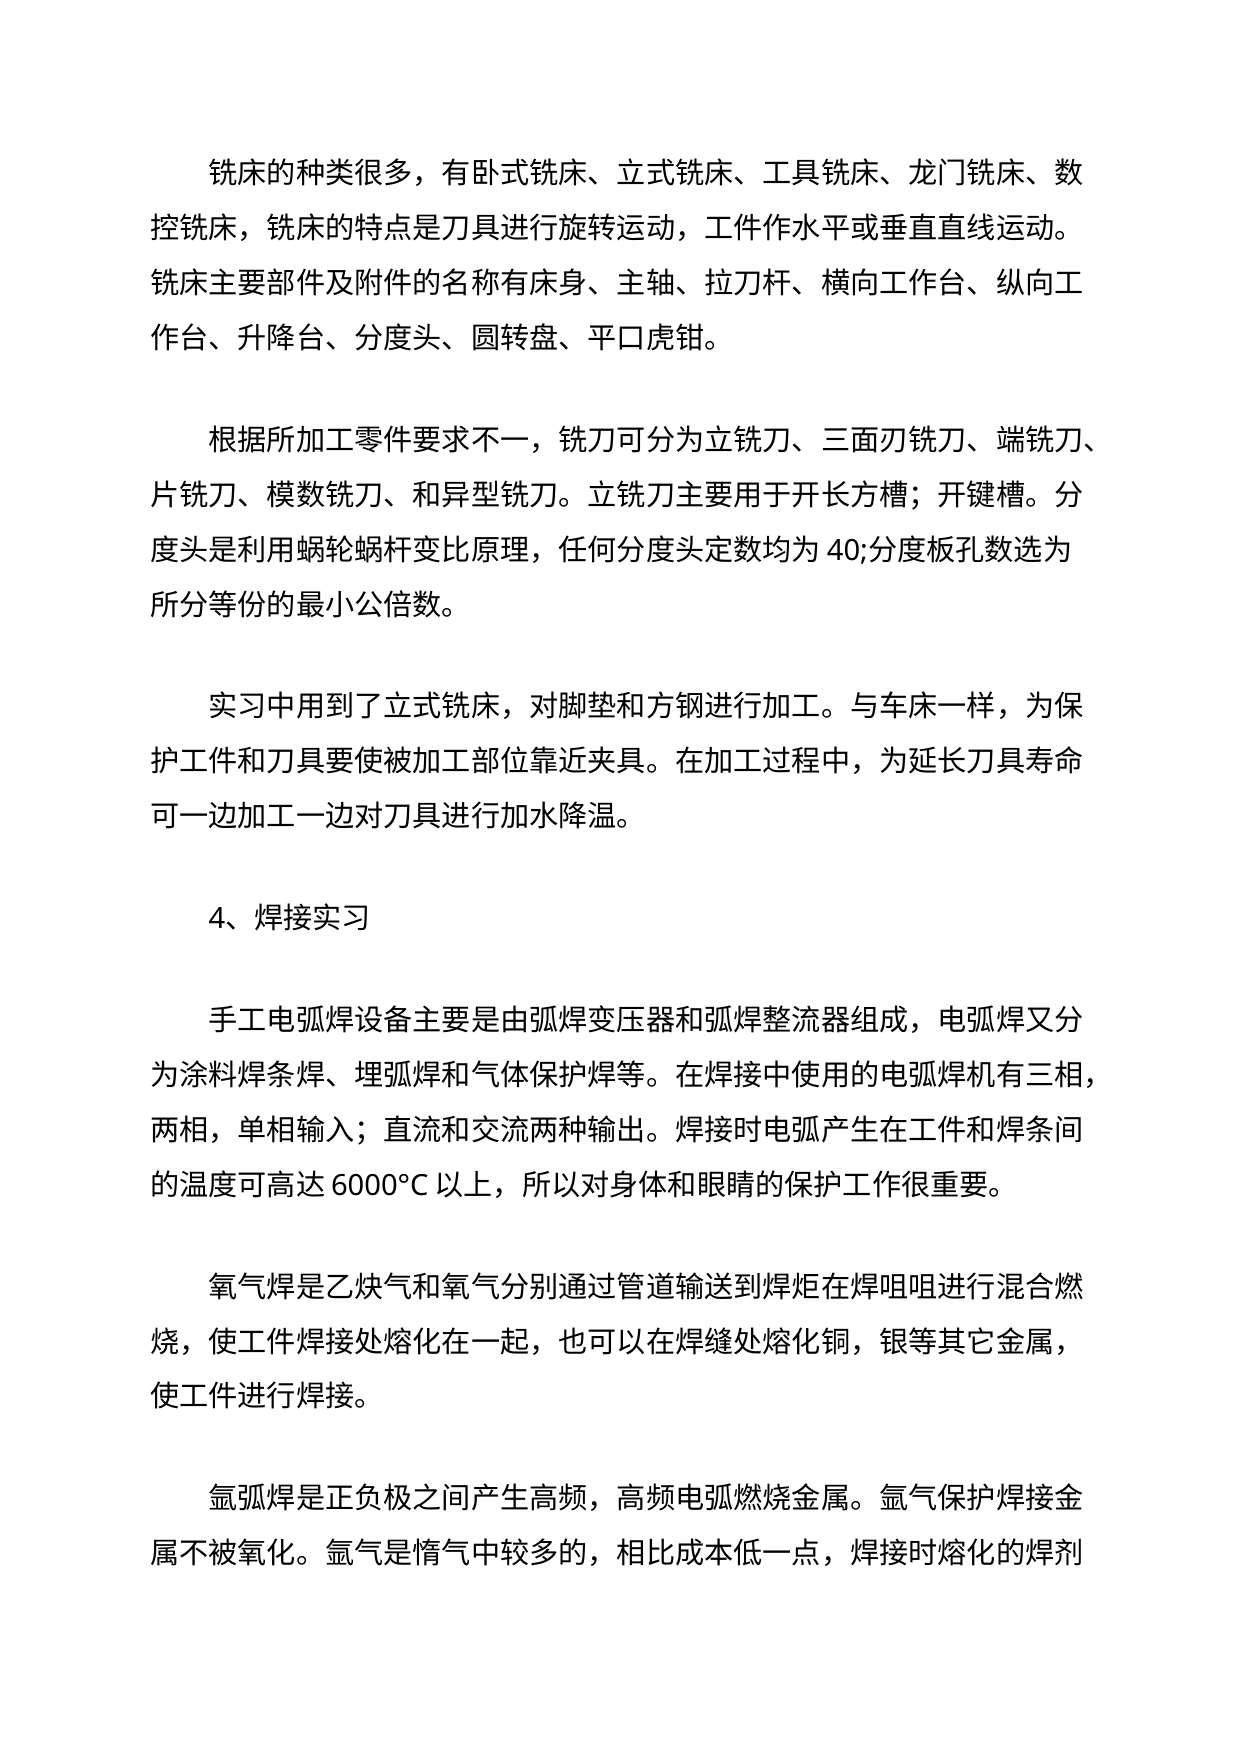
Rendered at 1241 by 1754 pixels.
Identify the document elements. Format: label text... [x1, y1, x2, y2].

text 根据所加工零件要求不一，铣刀可分为立铣刀、三面刃铣刀、端铣刀、片铣刀、模数铣刀、和异型铣刀。立铣刀主要用于开长方槽；开键槽。分度头是利用蜗轮蜗杆变比原理，任何分度头定数均为40;分度板孔数选为所分等份的最小公倍数。 [150, 416, 1090, 623]
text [150, 1475, 1090, 1572]
text 氧气焊是乙炔气和氧气分别通过管道输送到焊炬在焊咀咀进行混合燃烧，使工件焊接处熔化在一起，也可以在焊缝处熔化铜，银等其它金属，使工件进行焊接。 [150, 1263, 1090, 1415]
text 铣床的种类很多，有卧式铣床、立式铣床、工具铣床、龙门铣床、数控铣床，铣床的特点是刀具进行旋转运动，工件作水平或垂直直线运动。铣床主要部件及附件的名称有床身、主轴、拉刀杆、横向工作台、纵向工作台、升降台、分度头、圆转盘、平口虎钳。 [150, 150, 1090, 357]
text 手工电弧焊设备主要是由弧焊变压器和弧焊整流器组成，电弧焊又分为涂料焊条焊、埋弧焊和气体保护焊等。在焊接中使用的电弧焊机有三相，两相，单相输入；直流和交流两种输出。焊接时电弧产生在工件和焊条间的温度可高达6000°C以上，所以对身体和眼睛的保护工作很重要。 [150, 997, 1090, 1204]
text 4、焊接实习 [150, 894, 1090, 937]
text 实习中用到了立式铣床，对脚垫和方钢进行加工。与车床一样，为保护工件和刀具要使被加工部位靠近夹具。在加工过程中，为延长刀具寿命可一边加工一边对刀具进行加水降温。 [150, 683, 1090, 835]
